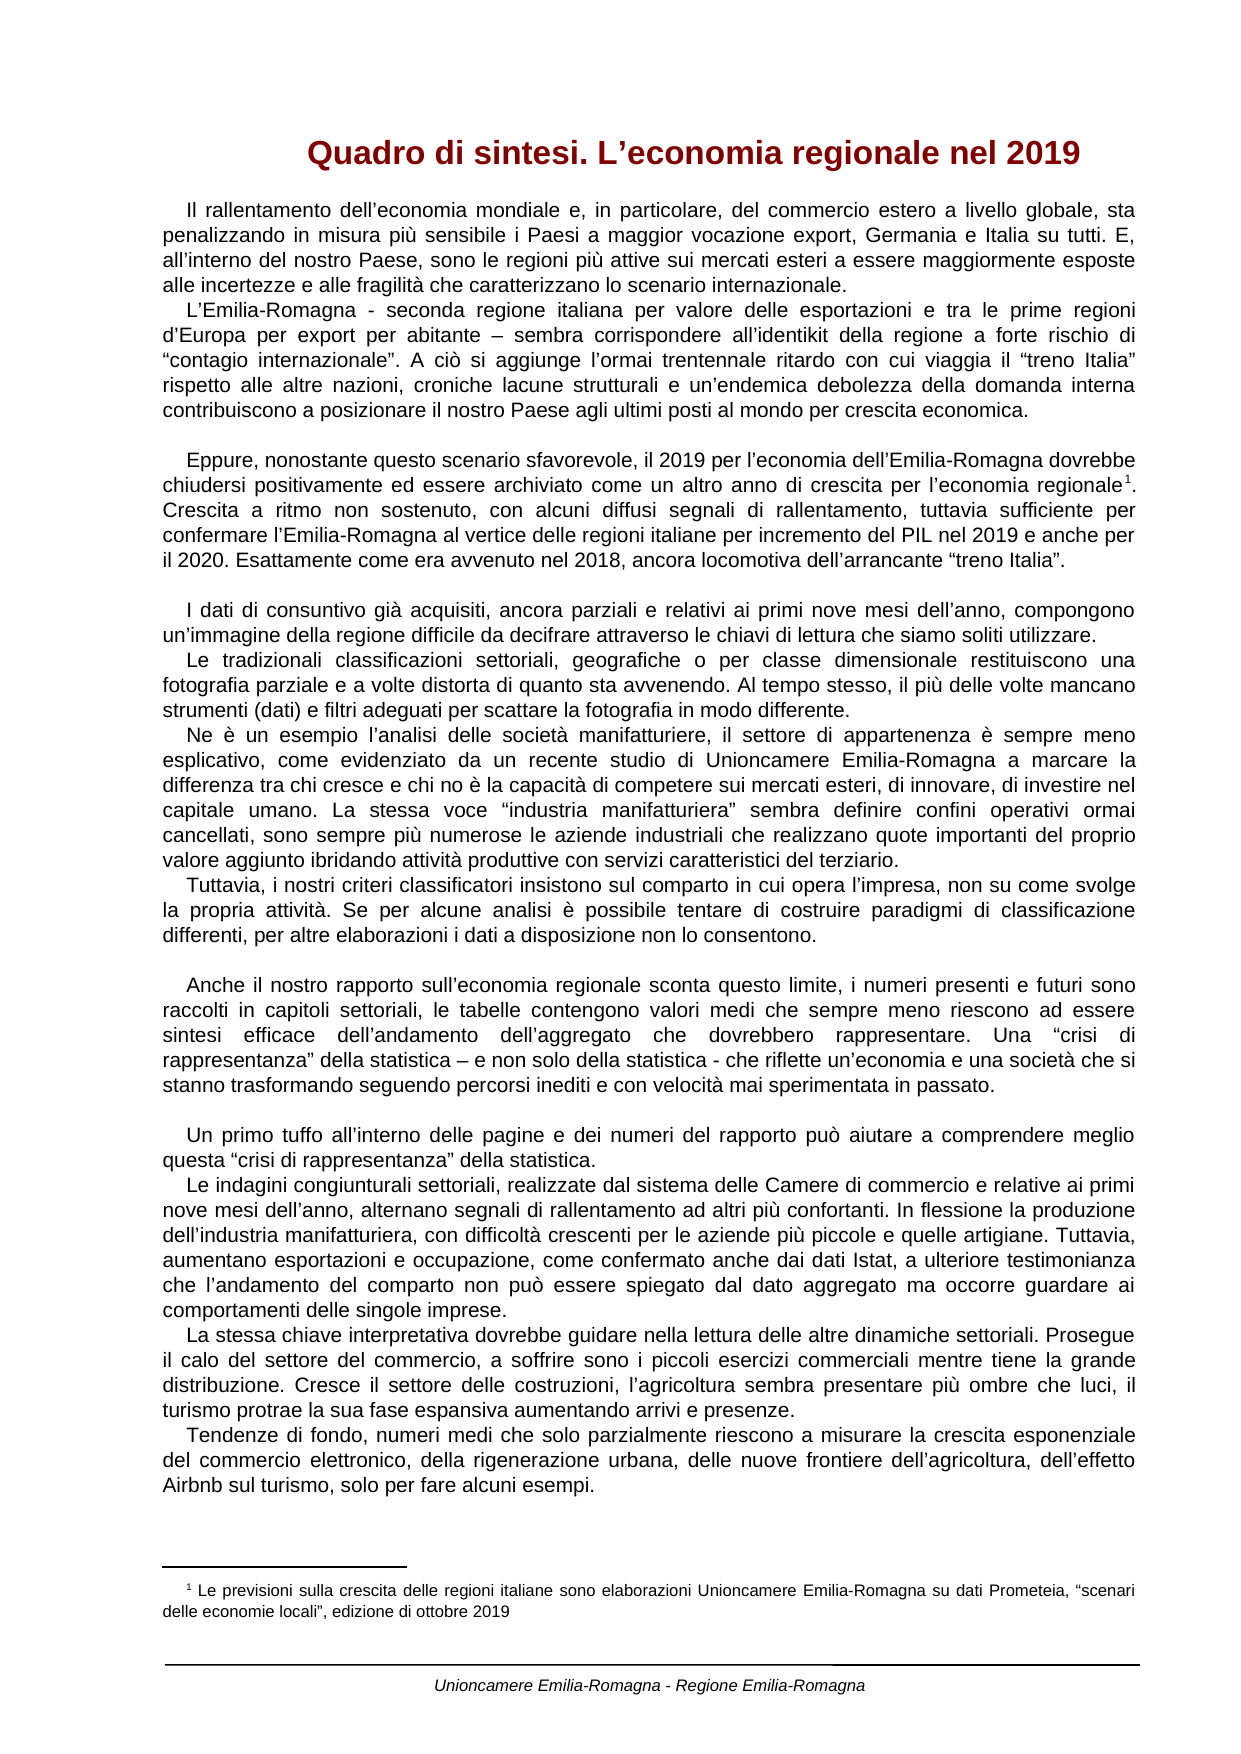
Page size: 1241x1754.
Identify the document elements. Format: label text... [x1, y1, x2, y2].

text Le tradizionali classificazioni settoriali, geografiche o per classe dimensionale restituiscono una fotografia parziale e a volte distorta di quanto sta avvenendo. Al tempo stesso, il più delle volte mancano strumenti (dati) e filtri adeguati per scattare la fotografia in modo differente. [162, 646, 1137, 721]
text Tuttavia, i nostri criteri classificatori insistono sul comparto in cui opera l’impresa, non su come svolge la propria attività. Se per alcune analisi è possibile tentare di costruire paradigmi di classificazione differenti, per altre elaborazioni i dati a disposizione non lo consentono. [162, 871, 1137, 946]
text Ne è un esempio l’analisi delle società manifatturiere, il settore di appartenenza è sempre meno esplicativo, come evidenziato da un recente studio di Unioncamere Emilia-Romagna a marcare la differenza tra chi cresce e chi no è la capacità di competere sui mercati esteri, di innovare, di investire nel capitale umano. La stessa voce “industria manifatturiera” sembra definire confini operativi ormai cancellati, sono sempre più numerose le aziende industriali che realizzano quote importanti del proprio valore aggiunto ibridando attività produttive con servizi caratteristici del terziario. [162, 721, 1137, 871]
text Tendenze di fondo, numeri medi che solo parzialmente riescono a misurare la crescita esponenziale del commercio elettronico, della rigenerazione urbana, delle nuove frontiere dell’agricoltura, dell’effetto Airbnb sul turismo, solo per fare alcuni esempi. [162, 1421, 1137, 1496]
text Eppure, nonostante questo scenario sfavorevole, il 2019 per l’economia dell’Emilia-Romagna dovrebbe chiudersi positivamente ed essere archiviato come un altro anno di crescita per l’economia regionale. Crescita a ritmo non sostenuto, con alcuni diffusi segnali di rallentamento, tuttavia sufficiente per confermare l’Emilia-Romagna al vertice delle regioni italiane per incremento del PIL nel 2019 e anche per il 2020. Esattamente come era avvenuto nel 2018, ancora locomotiva dell’arrancante “treno Italia”. [162, 446, 1137, 571]
text Anche il nostro rapporto sull’economia regionale sconta questo limite, i numeri presenti e futuri sono raccolti in capitoli settoriali, le tabelle contengono valori medi che sempre meno riescono ad essere sintesi efficace dell’andamento dell’aggregato che dovrebbero rappresentare. Una “crisi di rappresentanza” della statistica – e non solo della statistica - che riflette un’economia e una società che si stanno trasformando seguendo percorsi inediti e con velocità mai sperimentata in passato. [162, 971, 1137, 1096]
text I dati di consuntivo già acquisiti, ancora parziali e relativi ai primi nove mesi dell’anno, compongono un’immagine della regione difficile da decifrare attraverso le chiavi di lettura che siamo soliti utilizzare. [162, 596, 1137, 646]
text L’Emilia-Romagna - seconda regione italiana per valore delle esportazioni e tra le prime regioni d’Europa per export per abitante – sembra corrispondere all’identikit della regione a forte rischio di “contagio internazionale”. A ciò si aggiunge l’ormai trentennale ritardo con cui viaggia il “treno Italia” rispetto alle altre nazioni, croniche lacune strutturali e un’endemica debolezza della domanda interna contribuiscono a posizionare il nostro Paese agli ultimi posti al mondo per crescita economica. [162, 296, 1137, 421]
subtitle Quadro di sintesi. L’economia regionale nel 2019 [162, 133, 1137, 171]
text Le indagini congiunturali settoriali, realizzate dal sistema delle Camere di commercio e relative ai primi nove mesi dell’anno, alternano segnali di rallentamento ad altri più confortanti. In flessione la produzione dell’industria manifatturiera, con difficoltà crescenti per le aziende più piccole e quelle artigiane. Tuttavia, aumentano esportazioni e occupazione, come confermato anche dai dati Istat, a ulteriore testimonianza che l’andamento del comparto non può essere spiegato dal dato aggregato ma occorre guardare ai comportamenti delle singole imprese. [162, 1171, 1137, 1321]
text Un primo tuffo all’interno delle pagine e dei numeri del rapporto può aiutare a comprendere meglio questa “crisi di rappresentanza” della statistica. [162, 1121, 1137, 1171]
text La stessa chiave interpretativa dovrebbe guidare nella lettura delle altre dinamiche settoriali. Prosegue il calo del settore del commercio, a soffrire sono i piccoli esercizi commerciali mentre tiene la grande distribuzione. Cresce il settore delle costruzioni, l’agricoltura sembra presentare più ombre che luci, il turismo protrae la sua fase espansiva aumentando arrivi e presenze. [162, 1321, 1137, 1421]
text Il rallentamento dell’economia mondiale e, in particolare, del commercio estero a livello globale, sta penalizzando in misura più sensibile i Paesi a maggior vocazione export, Germania e Italia su tutti. E, all’interno del nostro Paese, sono le regioni più attive sui mercati esteri a essere maggiormente esposte alle incertezze e alle fragilità che caratterizzano lo scenario internazionale. [162, 196, 1137, 296]
